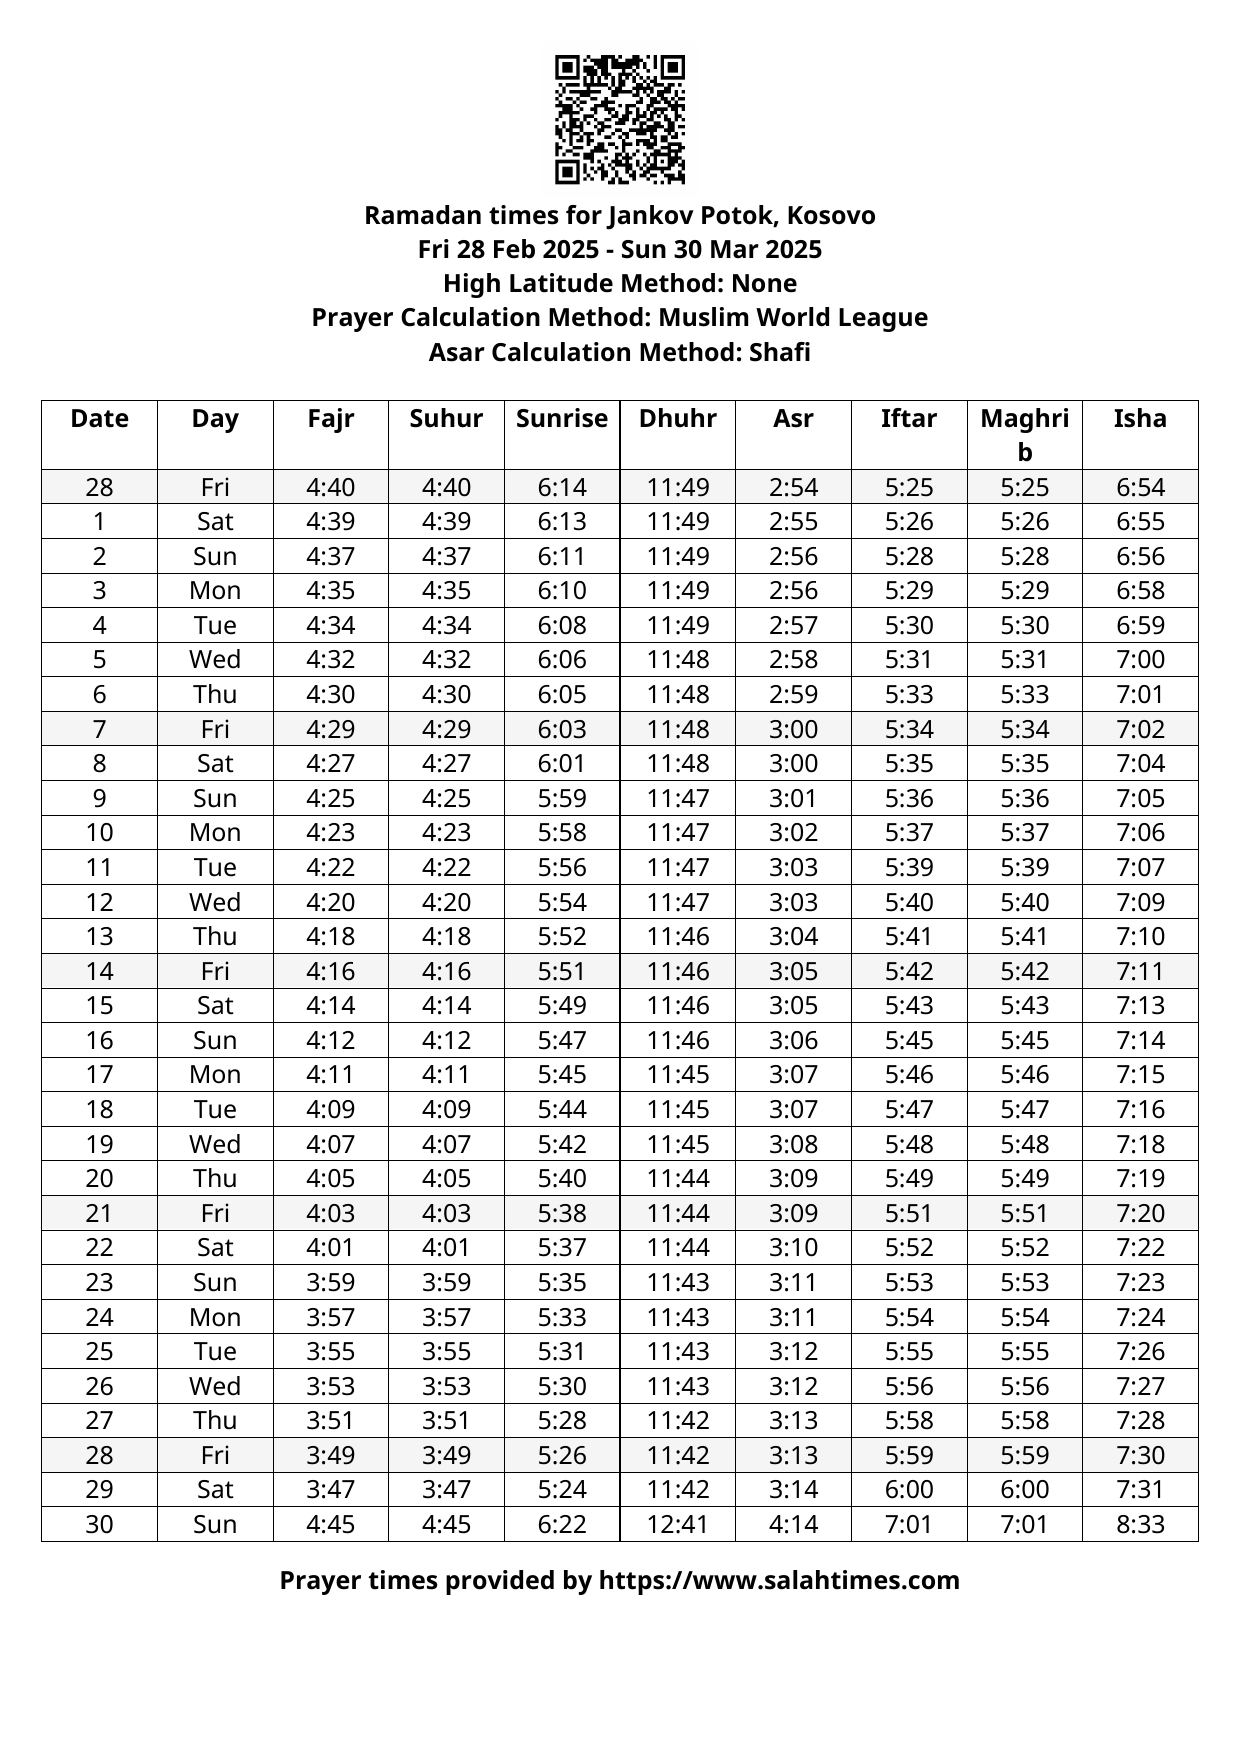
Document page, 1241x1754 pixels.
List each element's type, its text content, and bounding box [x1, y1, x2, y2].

table_cell 4:39 [274, 504, 388, 538]
table_cell 4:11 [389, 1058, 504, 1091]
text Prayer Calculation Method: Muslim World League [42, 300, 1198, 334]
table_cell 7:01 [852, 1507, 967, 1541]
table_cell 4:45 [389, 1507, 504, 1541]
table_cell 28 [42, 1438, 157, 1472]
table_cell 6:22 [505, 1507, 619, 1541]
table_cell 7:11 [1083, 954, 1198, 987]
table_cell 2:57 [736, 608, 851, 642]
table_cell 3:00 [736, 746, 851, 780]
table_cell 5:59 [505, 781, 619, 814]
table_cell 6:56 [1083, 539, 1198, 572]
table_cell 11:49 [621, 470, 735, 503]
table_cell 7:27 [1083, 1369, 1198, 1402]
table_cell 3:07 [736, 1092, 851, 1126]
table_cell 2:55 [736, 504, 851, 538]
table_cell 4:05 [274, 1161, 388, 1195]
table_cell 4:11 [274, 1058, 388, 1091]
table_cell 5:34 [852, 712, 967, 745]
table_cell 4:01 [274, 1231, 388, 1264]
table_cell 5:25 [968, 470, 1082, 503]
table_header Date [42, 401, 157, 469]
table_cell 4:07 [274, 1127, 388, 1160]
table_cell 6:08 [505, 608, 619, 642]
table_cell 5:35 [968, 746, 1082, 780]
table_cell 5:53 [968, 1265, 1082, 1299]
text Prayer times provided by https://www.salahtimes.com [42, 1563, 1198, 1597]
table_cell Fri [158, 1196, 273, 1229]
table_cell 5:48 [968, 1127, 1082, 1160]
table_cell 6:58 [1083, 574, 1198, 607]
table_cell 3:59 [274, 1265, 388, 1299]
text Fri 28 Feb 2025 - Sun 30 Mar 2025 [42, 232, 1198, 266]
table_header Sunrise [505, 401, 619, 469]
table_cell 5 [42, 643, 157, 676]
table_cell 5:52 [852, 1231, 967, 1264]
table_cell Thu [158, 1404, 273, 1437]
table_cell 7:30 [1083, 1438, 1198, 1472]
table_cell 4 [42, 608, 157, 642]
table_cell 5:30 [852, 608, 967, 642]
table_cell 7:23 [1083, 1265, 1198, 1299]
table_cell Wed [158, 885, 273, 918]
table_cell 5:39 [852, 850, 967, 884]
table_cell 5:58 [852, 1404, 967, 1437]
table_cell 3:01 [736, 781, 851, 814]
table_cell 5:40 [505, 1161, 619, 1195]
table_cell 4:32 [274, 643, 388, 676]
picture [542, 41, 699, 198]
table_cell 4:12 [389, 1023, 504, 1057]
table_cell 4:35 [274, 574, 388, 607]
table_cell 3:55 [274, 1334, 388, 1368]
table_cell 5:33 [505, 1300, 619, 1333]
table_cell 7:02 [1083, 712, 1198, 745]
table_header Dhuhr [621, 401, 735, 469]
table_cell 3:51 [389, 1404, 504, 1437]
table_cell 4:29 [274, 712, 388, 745]
table_cell 11:49 [621, 608, 735, 642]
table_cell 4:25 [274, 781, 388, 814]
table_cell 7:19 [1083, 1161, 1198, 1195]
table_cell Tue [158, 850, 273, 884]
table_cell 28 [42, 470, 157, 503]
table_header Iftar [852, 401, 967, 469]
table_cell 6:06 [505, 643, 619, 676]
table_cell 4:27 [274, 746, 388, 780]
table_cell 3 [42, 574, 157, 607]
table_cell 7:20 [1083, 1196, 1198, 1229]
table_cell 4:03 [389, 1196, 504, 1229]
table_cell 4:27 [389, 746, 504, 780]
table_cell 18 [42, 1092, 157, 1126]
table_cell 5:48 [852, 1127, 967, 1160]
table_cell 11:48 [621, 712, 735, 745]
table_cell 4:37 [389, 539, 504, 572]
table_cell 4:34 [389, 608, 504, 642]
table_cell Fri [158, 954, 273, 987]
table_cell 5:49 [968, 1161, 1082, 1195]
table_cell 3:49 [389, 1438, 504, 1472]
table_cell 3:53 [274, 1369, 388, 1402]
table_cell 2:59 [736, 677, 851, 711]
table_cell 6:13 [505, 504, 619, 538]
table_cell 4:18 [389, 919, 504, 953]
table_cell 11:42 [621, 1438, 735, 1472]
table_cell 5:25 [852, 470, 967, 503]
table_cell Sun [158, 1265, 273, 1299]
table_cell 5:35 [505, 1265, 619, 1299]
table_cell 5:38 [505, 1196, 619, 1229]
table_cell 5:52 [968, 1231, 1082, 1264]
table_cell 7:26 [1083, 1334, 1198, 1368]
table_cell 7 [42, 712, 157, 745]
table_cell 3:13 [736, 1404, 851, 1437]
table_cell Thu [158, 919, 273, 953]
table_cell 5:47 [505, 1023, 619, 1057]
table_cell 4:18 [274, 919, 388, 953]
table_cell 5:28 [505, 1404, 619, 1437]
table_cell 7:01 [1083, 677, 1198, 711]
table_cell 11:46 [621, 1023, 735, 1057]
table_cell 3:09 [736, 1161, 851, 1195]
table_cell Sun [158, 1507, 273, 1541]
table_cell 5:55 [852, 1334, 967, 1368]
table_cell 11:49 [621, 539, 735, 572]
table_cell 5:45 [852, 1023, 967, 1057]
table_cell 10 [42, 816, 157, 849]
table_cell 6:10 [505, 574, 619, 607]
table_cell 11:48 [621, 643, 735, 676]
table_cell 3:07 [736, 1058, 851, 1091]
table_cell 5:54 [852, 1300, 967, 1333]
table_cell 4:40 [389, 470, 504, 503]
table_header Maghrib [968, 401, 1082, 469]
table_cell 7:22 [1083, 1231, 1198, 1264]
table_cell Sat [158, 989, 273, 1022]
table_cell 3:05 [736, 989, 851, 1022]
table_cell 6:59 [1083, 608, 1198, 642]
table_cell 5:46 [968, 1058, 1082, 1091]
table_cell 21 [42, 1196, 157, 1229]
table_cell 5:28 [852, 539, 967, 572]
table_cell 5:58 [505, 816, 619, 849]
table_cell 6:54 [1083, 470, 1198, 503]
table_cell 11:49 [621, 504, 735, 538]
table_cell 3:51 [274, 1404, 388, 1437]
table_cell 5:42 [505, 1127, 619, 1160]
table_cell 3:03 [736, 850, 851, 884]
table_cell 5:36 [852, 781, 967, 814]
table_cell Wed [158, 643, 273, 676]
table_cell 1 [42, 504, 157, 538]
table_cell 4:22 [389, 850, 504, 884]
table_cell 23 [42, 1265, 157, 1299]
table_cell Sat [158, 746, 273, 780]
table_cell Thu [158, 677, 273, 711]
table_cell 17 [42, 1058, 157, 1091]
table_cell 5:26 [968, 504, 1082, 538]
table_cell Fri [158, 712, 273, 745]
table_cell 5:35 [852, 746, 967, 780]
table_cell 4:16 [389, 954, 504, 987]
table_cell 11:45 [621, 1127, 735, 1160]
table_cell 4:25 [389, 781, 504, 814]
table_cell Sun [158, 781, 273, 814]
table_cell 11:43 [621, 1265, 735, 1299]
table_cell 3:04 [736, 919, 851, 953]
table_cell 5:30 [505, 1369, 619, 1402]
text Asar Calculation Method: Shafi [42, 334, 1198, 368]
table_cell 5:53 [852, 1265, 967, 1299]
table_cell 5:43 [968, 989, 1082, 1022]
table_cell 4:22 [274, 850, 388, 884]
table_cell 5:47 [852, 1092, 967, 1126]
table_cell 4:23 [274, 816, 388, 849]
text High Latitude Method: None [42, 266, 1198, 300]
table_cell Tue [158, 608, 273, 642]
table_cell 5:42 [968, 954, 1082, 987]
table_cell 6:11 [505, 539, 619, 572]
table_cell 4:34 [274, 608, 388, 642]
table_cell 27 [42, 1404, 157, 1437]
table_cell 7:14 [1083, 1023, 1198, 1057]
table_cell 11:48 [621, 677, 735, 711]
table_cell Wed [158, 1369, 273, 1402]
table_cell 5:59 [852, 1438, 967, 1472]
table_cell 5:29 [968, 574, 1082, 607]
table_cell 11:47 [621, 816, 735, 849]
table_cell 4:03 [274, 1196, 388, 1229]
table_cell 4:16 [274, 954, 388, 987]
table_cell 5:37 [968, 816, 1082, 849]
table_cell 3:14 [736, 1473, 851, 1506]
table_cell Sat [158, 1473, 273, 1506]
table_cell 7:16 [1083, 1092, 1198, 1126]
table_cell Tue [158, 1334, 273, 1368]
table_cell 5:44 [505, 1092, 619, 1126]
table_cell 5:56 [852, 1369, 967, 1402]
table_cell 5:33 [852, 677, 967, 711]
table_cell 3:08 [736, 1127, 851, 1160]
table_cell 5:26 [852, 504, 967, 538]
table_cell 5:54 [505, 885, 619, 918]
table_cell 7:28 [1083, 1404, 1198, 1437]
table_cell 4:14 [389, 989, 504, 1022]
table_cell 11:44 [621, 1161, 735, 1195]
table_cell 15 [42, 989, 157, 1022]
table_cell 5:45 [968, 1023, 1082, 1057]
table_cell 4:14 [736, 1507, 851, 1541]
table_cell 9 [42, 781, 157, 814]
table_cell 5:42 [852, 954, 967, 987]
table_cell 5:34 [968, 712, 1082, 745]
table_cell 7:09 [1083, 885, 1198, 918]
table_cell 5:47 [968, 1092, 1082, 1126]
table_cell 11:42 [621, 1473, 735, 1506]
table_cell 5:49 [852, 1161, 967, 1195]
table_cell 5:41 [968, 919, 1082, 953]
table_cell 2:54 [736, 470, 851, 503]
table_cell 7:01 [968, 1507, 1082, 1541]
table_cell 2:56 [736, 574, 851, 607]
table_cell Thu [158, 1161, 273, 1195]
table_cell 2:56 [736, 539, 851, 572]
table_cell 11:47 [621, 850, 735, 884]
table_cell 30 [42, 1507, 157, 1541]
table_cell 5:45 [505, 1058, 619, 1091]
table_cell 5:36 [968, 781, 1082, 814]
table_cell 2:58 [736, 643, 851, 676]
table_cell Mon [158, 1300, 273, 1333]
table_cell 3:11 [736, 1265, 851, 1299]
table_cell 5:33 [968, 677, 1082, 711]
table_cell 11:46 [621, 919, 735, 953]
table_cell 7:06 [1083, 816, 1198, 849]
table_cell 6:55 [1083, 504, 1198, 538]
table_header Suhur [389, 401, 504, 469]
table_cell 14 [42, 954, 157, 987]
table_cell Sat [158, 1231, 273, 1264]
table_cell 5:58 [968, 1404, 1082, 1437]
table_cell 7:04 [1083, 746, 1198, 780]
table_cell 11 [42, 850, 157, 884]
table_cell 5:28 [968, 539, 1082, 572]
table_cell 4:05 [389, 1161, 504, 1195]
table_cell Mon [158, 816, 273, 849]
table_cell 6:05 [505, 677, 619, 711]
table_cell 6:03 [505, 712, 619, 745]
table_cell 5:56 [968, 1369, 1082, 1402]
table_cell 7:00 [1083, 643, 1198, 676]
table_cell 8:33 [1083, 1507, 1198, 1541]
table_cell 3:09 [736, 1196, 851, 1229]
table_cell 5:40 [968, 885, 1082, 918]
table_cell 6:14 [505, 470, 619, 503]
table_header Asr [736, 401, 851, 469]
table_cell 6:00 [968, 1473, 1082, 1506]
table_cell 7:24 [1083, 1300, 1198, 1333]
table_cell 3:12 [736, 1334, 851, 1368]
table_cell 3:57 [389, 1300, 504, 1333]
table_cell 4:32 [389, 643, 504, 676]
table_cell 5:43 [852, 989, 967, 1022]
table_cell 29 [42, 1473, 157, 1506]
table_cell 5:51 [968, 1196, 1082, 1229]
table_cell 4:07 [389, 1127, 504, 1160]
table_cell 11:46 [621, 954, 735, 987]
table_cell 11:49 [621, 574, 735, 607]
table_cell 5:37 [505, 1231, 619, 1264]
table_cell 3:59 [389, 1265, 504, 1299]
table_cell Mon [158, 1058, 273, 1091]
table_cell 7:10 [1083, 919, 1198, 953]
table_cell 5:59 [968, 1438, 1082, 1472]
table_cell 3:11 [736, 1300, 851, 1333]
table_cell 3:02 [736, 816, 851, 849]
table_cell 7:18 [1083, 1127, 1198, 1160]
table_cell 4:14 [274, 989, 388, 1022]
table_cell 7:05 [1083, 781, 1198, 814]
table_cell 13 [42, 919, 157, 953]
table_cell 5:49 [505, 989, 619, 1022]
table_cell 4:37 [274, 539, 388, 572]
table_cell 4:23 [389, 816, 504, 849]
table_cell 5:37 [852, 816, 967, 849]
table_cell 11:43 [621, 1334, 735, 1368]
table_cell 19 [42, 1127, 157, 1160]
table_cell 7:15 [1083, 1058, 1198, 1091]
table_cell 12 [42, 885, 157, 918]
table_cell 4:09 [274, 1092, 388, 1126]
table_cell 3:55 [389, 1334, 504, 1368]
table_cell 3:57 [274, 1300, 388, 1333]
table_cell 4:20 [274, 885, 388, 918]
table_cell 2 [42, 539, 157, 572]
table_cell 24 [42, 1300, 157, 1333]
table_cell 11:45 [621, 1092, 735, 1126]
table_cell 11:43 [621, 1369, 735, 1402]
table_cell 4:09 [389, 1092, 504, 1126]
table_cell 25 [42, 1334, 157, 1368]
table_cell 5:31 [852, 643, 967, 676]
table_cell 5:39 [968, 850, 1082, 884]
text Ramadan times for Jankov Potok, Kosovo [42, 198, 1198, 232]
table_cell 20 [42, 1161, 157, 1195]
table_cell 3:49 [274, 1438, 388, 1472]
table_header Isha [1083, 401, 1198, 469]
table_cell 7:07 [1083, 850, 1198, 884]
table_cell Fri [158, 1438, 273, 1472]
table_cell 5:40 [852, 885, 967, 918]
table_cell 6 [42, 677, 157, 711]
table_cell 3:13 [736, 1438, 851, 1472]
table_header Day [158, 401, 273, 469]
table_cell 4:30 [389, 677, 504, 711]
table_cell 5:51 [852, 1196, 967, 1229]
table_cell 4:01 [389, 1231, 504, 1264]
table_cell 4:20 [389, 885, 504, 918]
table_cell 16 [42, 1023, 157, 1057]
table_cell 4:45 [274, 1507, 388, 1541]
table_cell 12:41 [621, 1507, 735, 1541]
table_cell Sun [158, 1023, 273, 1057]
table_cell 4:39 [389, 504, 504, 538]
table_cell 3:47 [389, 1473, 504, 1506]
table_cell 11:48 [621, 746, 735, 780]
table_cell 5:30 [968, 608, 1082, 642]
table_cell Mon [158, 574, 273, 607]
table_cell 3:06 [736, 1023, 851, 1057]
table_cell 11:44 [621, 1231, 735, 1264]
table_cell 11:47 [621, 885, 735, 918]
table_cell Wed [158, 1127, 273, 1160]
table_cell 5:54 [968, 1300, 1082, 1333]
table_cell 4:40 [274, 470, 388, 503]
table_cell 7:31 [1083, 1473, 1198, 1506]
table_cell 4:35 [389, 574, 504, 607]
table_cell Tue [158, 1092, 273, 1126]
table_cell 5:29 [852, 574, 967, 607]
table_cell 3:03 [736, 885, 851, 918]
table_cell 3:53 [389, 1369, 504, 1402]
table_cell 11:47 [621, 781, 735, 814]
table_cell 5:56 [505, 850, 619, 884]
table_cell 5:24 [505, 1473, 619, 1506]
table_cell 4:30 [274, 677, 388, 711]
table_cell 8 [42, 746, 157, 780]
table_cell 5:52 [505, 919, 619, 953]
table_cell 11:46 [621, 989, 735, 1022]
table_cell Sun [158, 539, 273, 572]
table_cell 3:05 [736, 954, 851, 987]
table_cell 3:00 [736, 712, 851, 745]
table_cell 5:41 [852, 919, 967, 953]
table_cell 3:47 [274, 1473, 388, 1506]
table_cell 6:01 [505, 746, 619, 780]
table_cell 7:13 [1083, 989, 1198, 1022]
table_cell 5:46 [852, 1058, 967, 1091]
table_cell 5:55 [968, 1334, 1082, 1368]
table_cell 11:43 [621, 1300, 735, 1333]
table_cell 22 [42, 1231, 157, 1264]
table_cell Fri [158, 470, 273, 503]
table_header Fajr [274, 401, 388, 469]
table_cell 5:31 [505, 1334, 619, 1368]
table_cell 4:12 [274, 1023, 388, 1057]
table_cell 5:26 [505, 1438, 619, 1472]
table_cell 11:45 [621, 1058, 735, 1091]
table_cell 3:10 [736, 1231, 851, 1264]
table_cell 11:44 [621, 1196, 735, 1229]
table_cell 3:12 [736, 1369, 851, 1402]
table_cell Sat [158, 504, 273, 538]
table_cell 4:29 [389, 712, 504, 745]
table_cell 5:31 [968, 643, 1082, 676]
table_cell 26 [42, 1369, 157, 1402]
table_cell 6:00 [852, 1473, 967, 1506]
table_cell 11:42 [621, 1404, 735, 1437]
table_cell 5:51 [505, 954, 619, 987]
